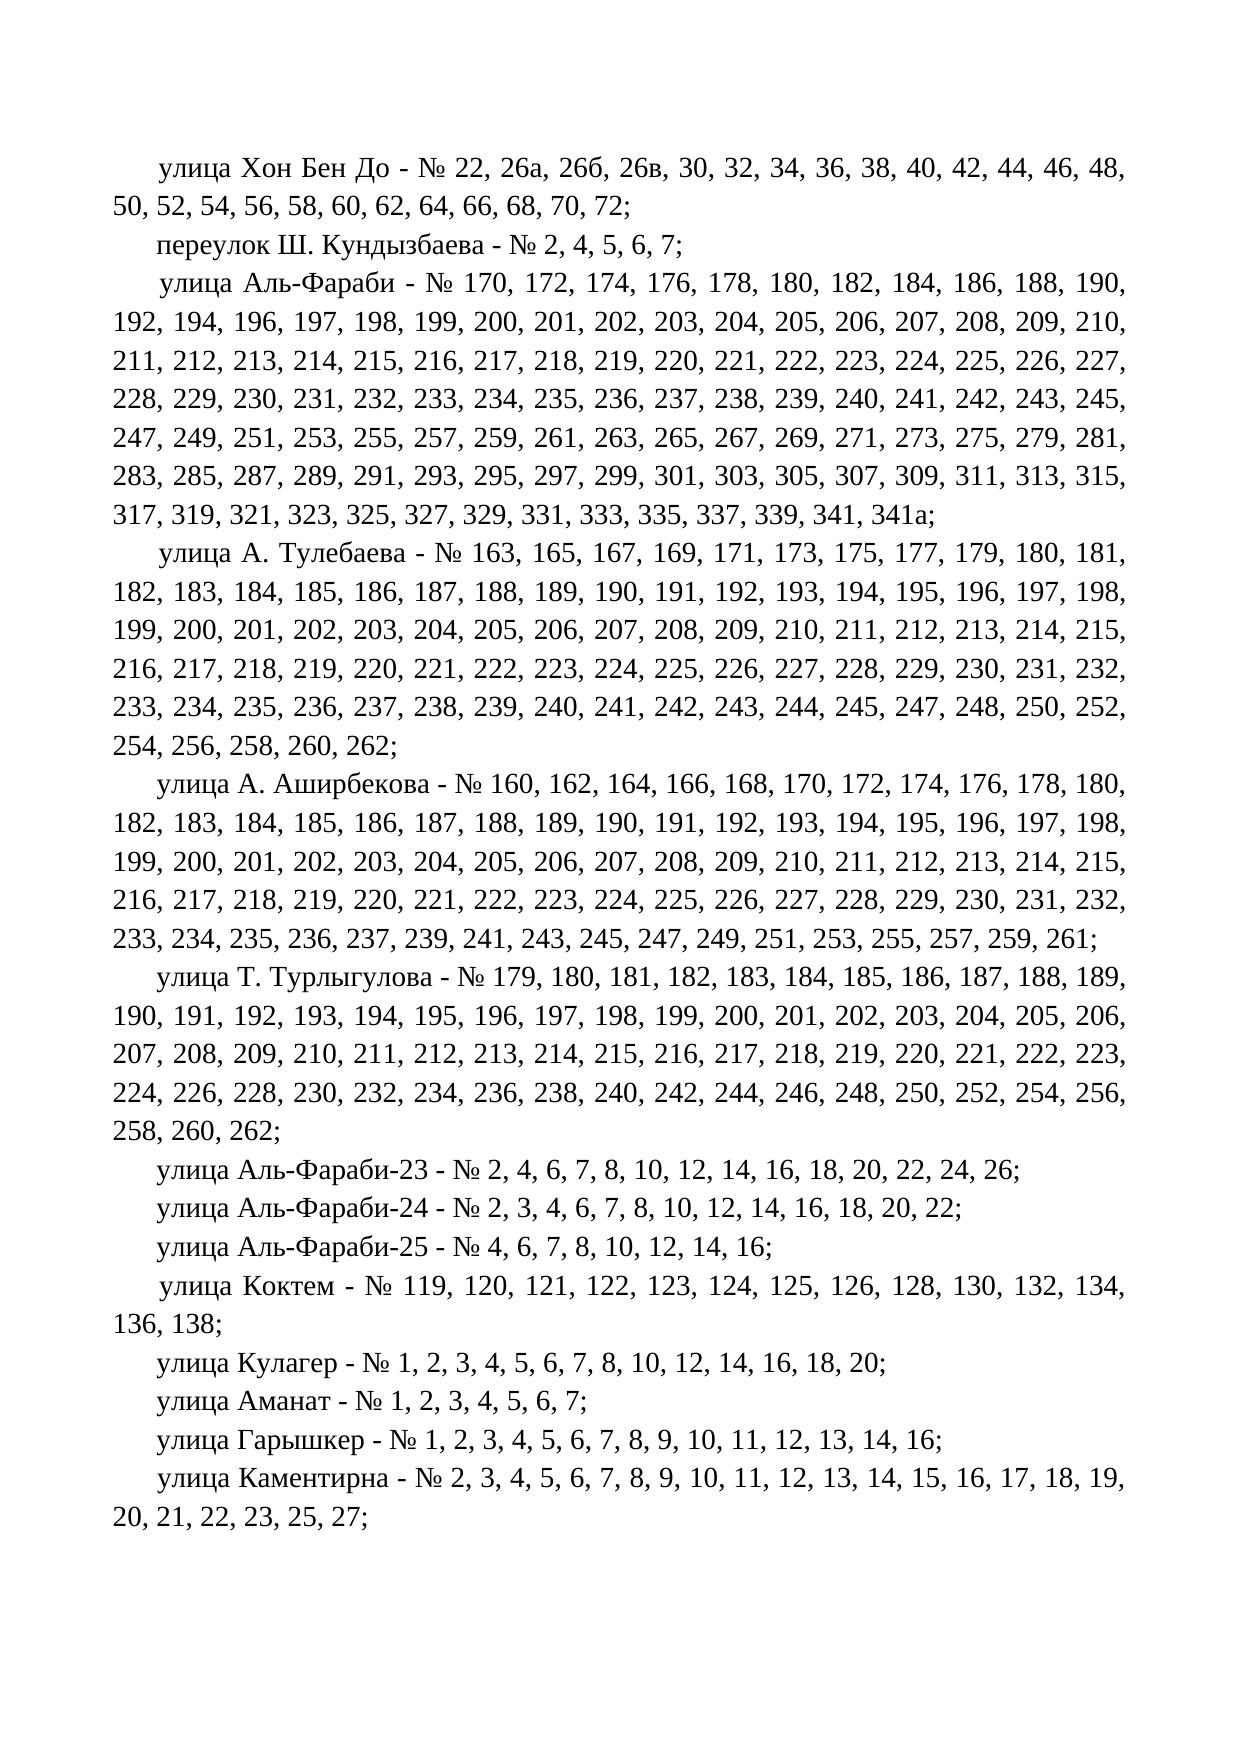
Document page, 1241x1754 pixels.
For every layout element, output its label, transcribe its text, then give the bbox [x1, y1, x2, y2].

text улица Аль-Фараби-23 - № 2, 4, 6, 7, 8, 10, 12, 14, 16, 18, 20, 22, 24, 26; [112, 1152, 1128, 1186]
text улица Аманат - № 1, 2, 3, 4, 5, 6, 7; [112, 1383, 1128, 1417]
text переулок Ш. Кундызбаева - № 2, 4, 5, 6, 7; [112, 227, 1128, 261]
text улица Гарышкер - № 1, 2, 3, 4, 5, 6, 7, 8, 9, 10, 11, 12, 13, 14, 16; [112, 1422, 1128, 1455]
text улица Каментирна - № 2, 3, 4, 5, 6, 7, 8, 9, 10, 11, 12, 13, 14, 15, 16, 17, 18, 19, 20, 21, 22, 23, 25, 27; [112, 1460, 1128, 1532]
text улица Аль-Фараби-25 - № 4, 6, 7, 8, 10, 12, 14, 16; [112, 1229, 1128, 1263]
text улица Кулагер - № 1, 2, 3, 4, 5, 6, 7, 8, 10, 12, 14, 16, 18, 20; [112, 1345, 1128, 1378]
text улица А. Тулебаева - № 163, 165, 167, 169, 171, 173, 175, 177, 179, 180, 181, 182, 183, 184, 185, 186, 187, 188, 189, 190, 191, 192, 193, 194, 195, 196, 197, 198, 199, 200, 201, 202, 203, 204, 205, 206, 207, 208, 209, 210, 211, 212, 213, 214, 215, 216, 217, 218, 219, 220, 221, 222, 223, 224, 225, 226, 227, 228, 229, 230, 231, 232, 233, 234, 235, 236, 237, 238, 239, 240, 241, 242, 243, 244, 245, 247, 248, 250, 252, 254, 256, 258, 260, 262; [112, 535, 1128, 762]
text улица А. Аширбекова - № 160, 162, 164, 166, 168, 170, 172, 174, 176, 178, 180, 182, 183, 184, 185, 186, 187, 188, 189, 190, 191, 192, 193, 194, 195, 196, 197, 198, 199, 200, 201, 202, 203, 204, 205, 206, 207, 208, 209, 210, 211, 212, 213, 214, 215, 216, 217, 218, 219, 220, 221, 222, 223, 224, 225, 226, 227, 228, 229, 230, 231, 232, 233, 234, 235, 236, 237, 239, 241, 243, 245, 247, 249, 251, 253, 255, 257, 259, 261; [112, 767, 1128, 954]
text улица Коктем - № 119, 120, 121, 122, 123, 124, 125, 126, 128, 130, 132, 134, 136, 138; [112, 1268, 1128, 1340]
text улица Аль-Фараби - № 170, 172, 174, 176, 178, 180, 182, 184, 186, 188, 190, 192, 194, 196, 197, 198, 199, 200, 201, 202, 203, 204, 205, 206, 207, 208, 209, 210, 211, 212, 213, 214, 215, 216, 217, 218, 219, 220, 221, 222, 223, 224, 225, 226, 227, 228, 229, 230, 231, 232, 233, 234, 235, 236, 237, 238, 239, 240, 241, 242, 243, 245, 247, 249, 251, 253, 255, 257, 259, 261, 263, 265, 267, 269, 271, 273, 275, 279, 281, 283, 285, 287, 289, 291, 293, 295, 297, 299, 301, 303, 305, 307, 309, 311, 313, 315, 317, 319, 321, 323, 325, 327, 329, 331, 333, 335, 337, 339, 341, 341а; [112, 266, 1128, 530]
text улица Т. Турлыгулова - № 179, 180, 181, 182, 183, 184, 185, 186, 187, 188, 189, 190, 191, 192, 193, 194, 195, 196, 197, 198, 199, 200, 201, 202, 203, 204, 205, 206, 207, 208, 209, 210, 211, 212, 213, 214, 215, 216, 217, 218, 219, 220, 221, 222, 223, 224, 226, 228, 230, 232, 234, 236, 238, 240, 242, 244, 246, 248, 250, 252, 254, 256, 258, 260, 262; [112, 959, 1128, 1147]
text улица Аль-Фараби-24 - № 2, 3, 4, 6, 7, 8, 10, 12, 14, 16, 18, 20, 22; [112, 1191, 1128, 1224]
text улица Хон Бен До - № 22, 26а, 26б, 26в, 30, 32, 34, 36, 38, 40, 42, 44, 46, 48, 50, 52, 54, 56, 58, 60, 62, 64, 66, 68, 70, 72; [112, 150, 1128, 222]
